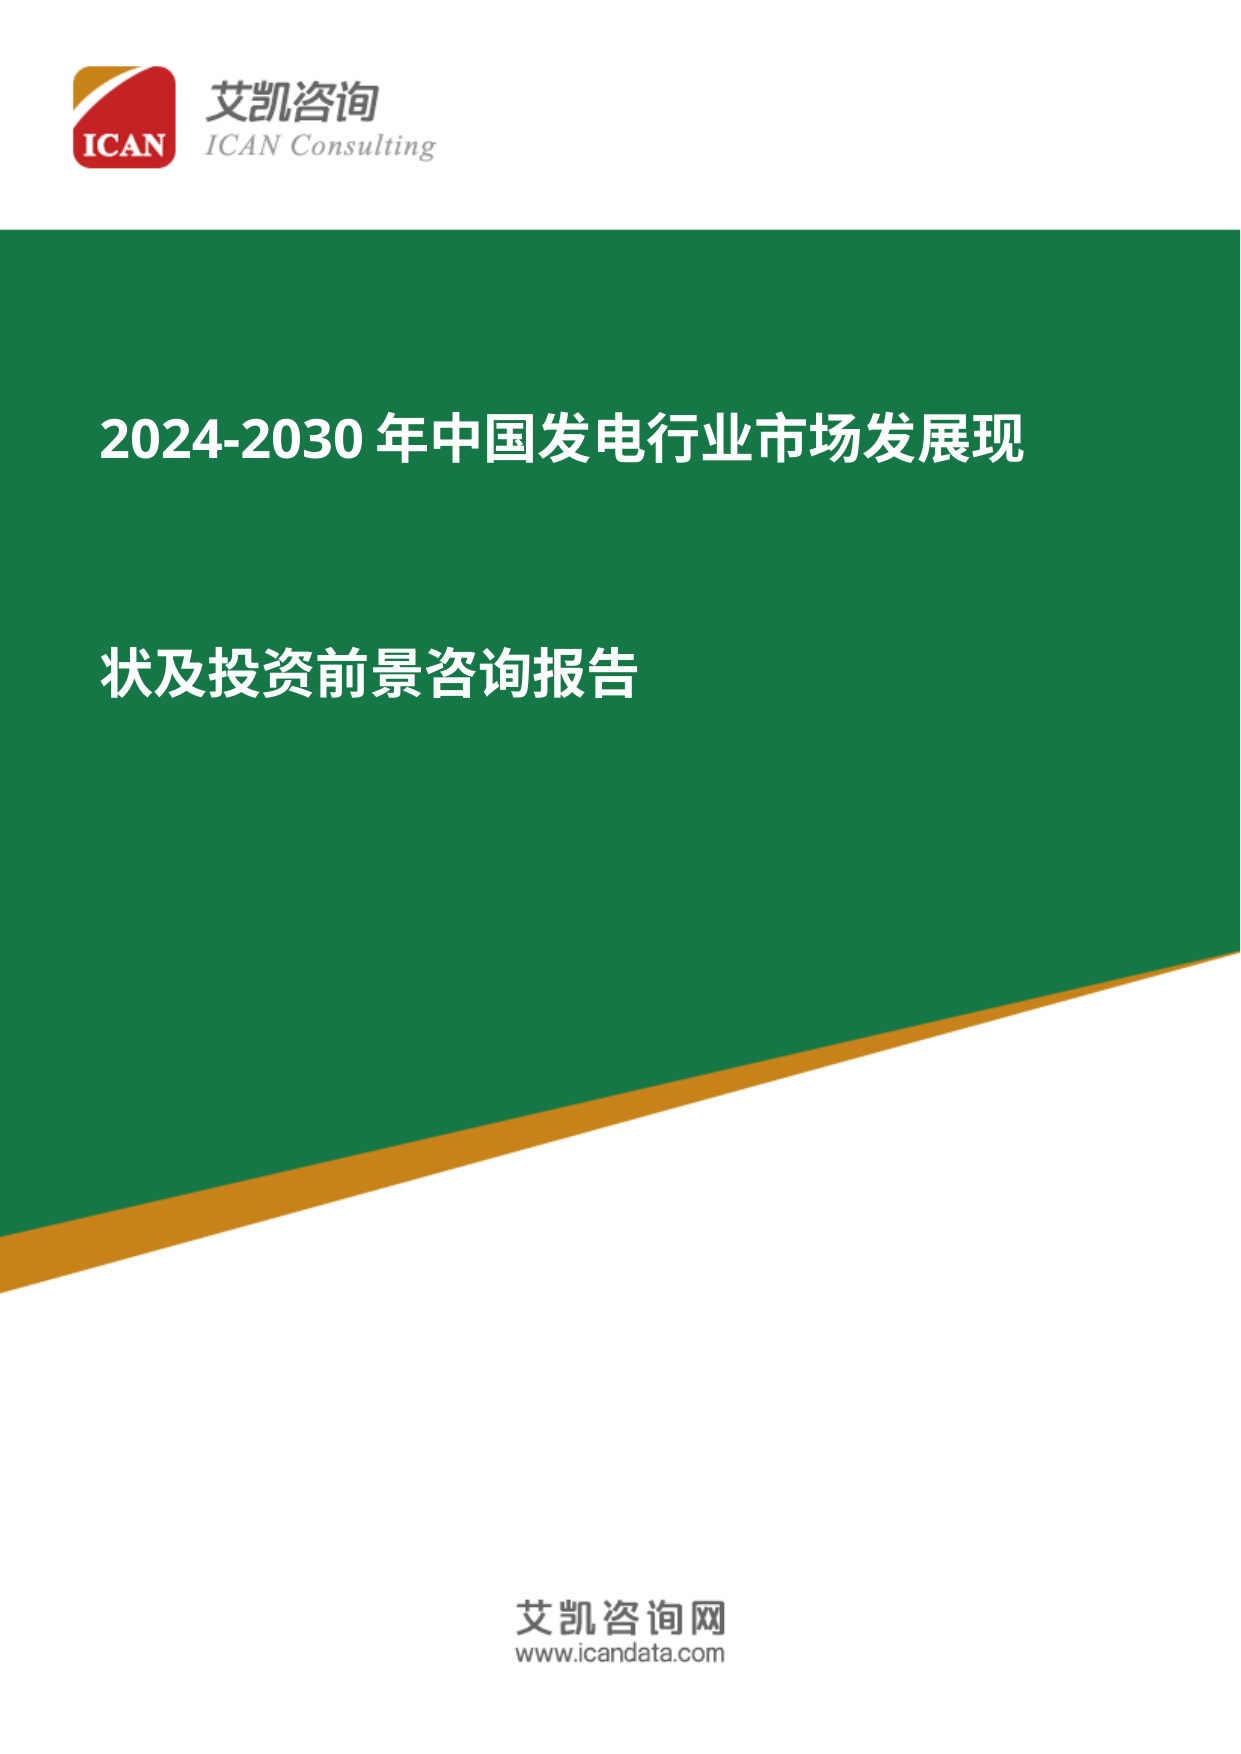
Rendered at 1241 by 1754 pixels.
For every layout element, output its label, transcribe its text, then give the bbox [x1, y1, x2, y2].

subtitle 2024-2030年中国发电行业市场发展现状及投资前景咨询报告 [99, 386, 1053, 718]
picture [0, 5, 1241, 1754]
